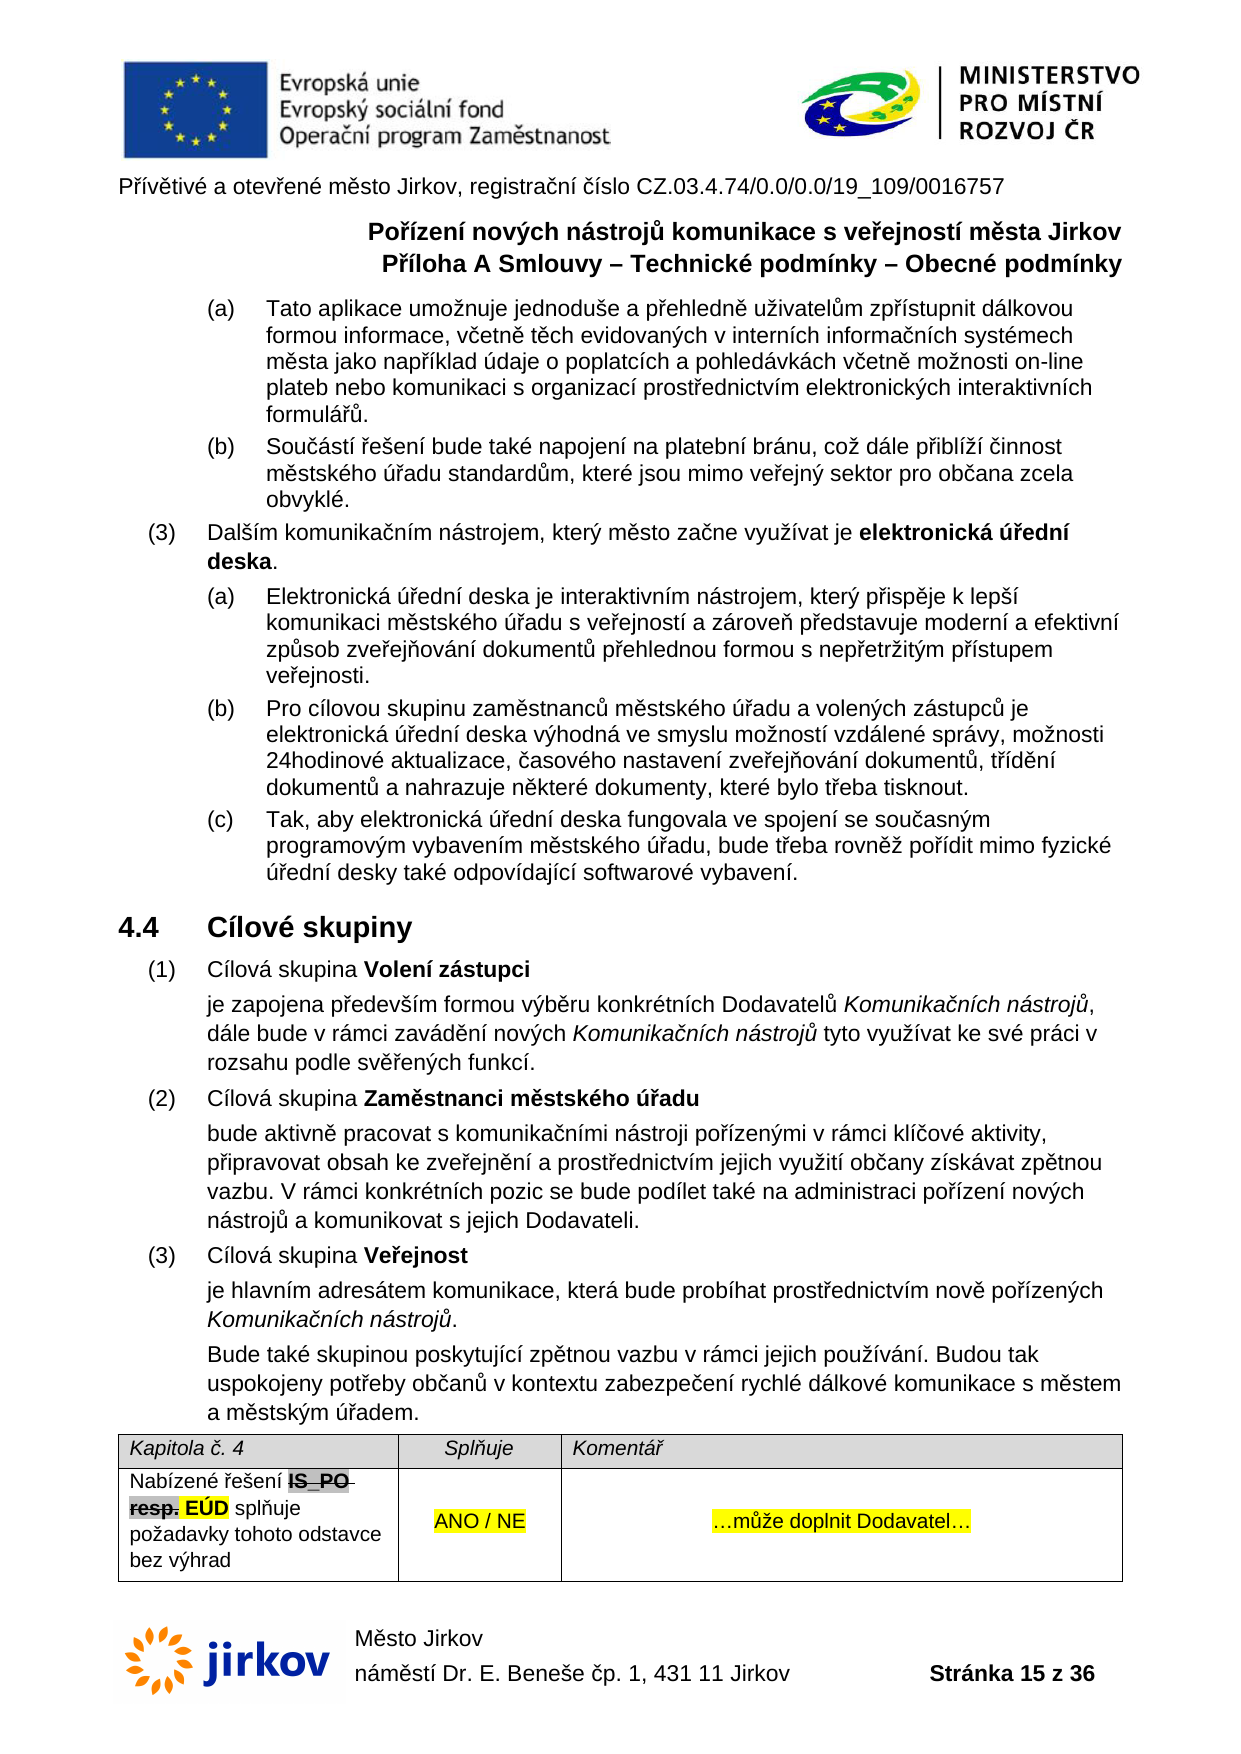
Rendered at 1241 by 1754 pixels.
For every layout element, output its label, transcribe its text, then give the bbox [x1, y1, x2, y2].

text Cílová skupina Veřejnost [148, 1242, 1122, 1268]
table_header Komentář [562, 1435, 1122, 1468]
table_cell …může doplnit Dodavatel… [562, 1469, 1122, 1581]
list je hlavním adresátem komunikace, která bude probíhat prostřednictvím nově pořízených Komunikačních nástrojů. [207, 1277, 1122, 1332]
text Tak, aby elektronická úřední deska fungovala ve spojení se současným programovým vybavením městského úřadu, bude třeba rovněž pořídit mimo fyzické úřední desky také odpovídající softwarové vybavení. [207, 806, 1122, 885]
list bude aktivně pracovat s komunikačními nástroji pořízenými v rámci klíčové aktivity, připravovat obsah ke zveřejnění a prostřednictvím jejich využití občany získávat zpětnou vazbu. V rámci konkrétních pozic se bude podílet také na administraci pořízení nových nástrojů a komunikovat s jejich Dodavateli. [207, 1120, 1122, 1233]
table_cell Nabízené řešení IS_PO resp. EÚD splňuje požadavky tohoto odstavce bez výhrad [119, 1469, 398, 1581]
picture [794, 38, 1158, 161]
list Cílová skupina Volení zástupci [148, 956, 1122, 983]
list Elektronická úřední deska je interaktivním nástrojem, který přispěje k lepší komunikaci městského úřadu s veřejností a zároveň představuje moderní a efektivní způsob zveřejňování dokumentů přehlednou formou s nepřetržitým přístupem veřejnosti. [207, 583, 1122, 688]
subtitle Cílové skupiny [118, 910, 1122, 944]
picture [118, 59, 615, 170]
list je zapojena především formou výběru konkrétních Dodavatelů Komunikačních nástrojů, dále bude v rámci zavádění nových Komunikačních nástrojů tyto využívat ke své práci v rozsahu podle svěřených funkcí. [207, 991, 1122, 1076]
table_cell ANO / NE [399, 1469, 561, 1581]
list Bude také skupinou poskytující zpětnou vazbu v rámci jejich používání. Budou tak uspokojeny potřeby občanů v kontextu zabezpečení rychlé dálkové komunikace s městem a městským úřadem. [207, 1341, 1122, 1426]
text Pro cílovou skupinu zaměstnanců městského úřadu a volených zástupců je elektronická úřední deska výhodná ve smyslu možností vzdálené správy, možnosti 24hodinové aktualizace, časového nastavení zveřejňování dokumentů, třídění dokumentů a nahrazuje některé dokumenty, které bylo třeba tisknout. [207, 694, 1122, 800]
text Dalším komunikačním nástrojem, který město začne využívat je elektronická úřední deska. [148, 519, 1122, 574]
text Cílová skupina Zaměstnanci městského úřadu [148, 1084, 1122, 1111]
table_header Splňuje [399, 1435, 561, 1468]
table_header Kapitola č. 4 [119, 1435, 398, 1468]
list Tato aplikace umožnuje jednoduše a přehledně uživatelům zpřístupnit dálkovou formou informace, včetně těch evidovaných v interních informačních systémech města jako například údaje o poplatcích a pohledávkách včetně možnosti on-line plateb nebo komunikaci s organizací prostřednictvím elektronických interaktivních formulářů. [207, 295, 1122, 427]
text Součástí řešení bude také napojení na platební bránu, což dále přiblíží činnost městského úřadu standardům, které jsou mimo veřejný sektor pro občana zcela obvyklé. [207, 433, 1122, 512]
